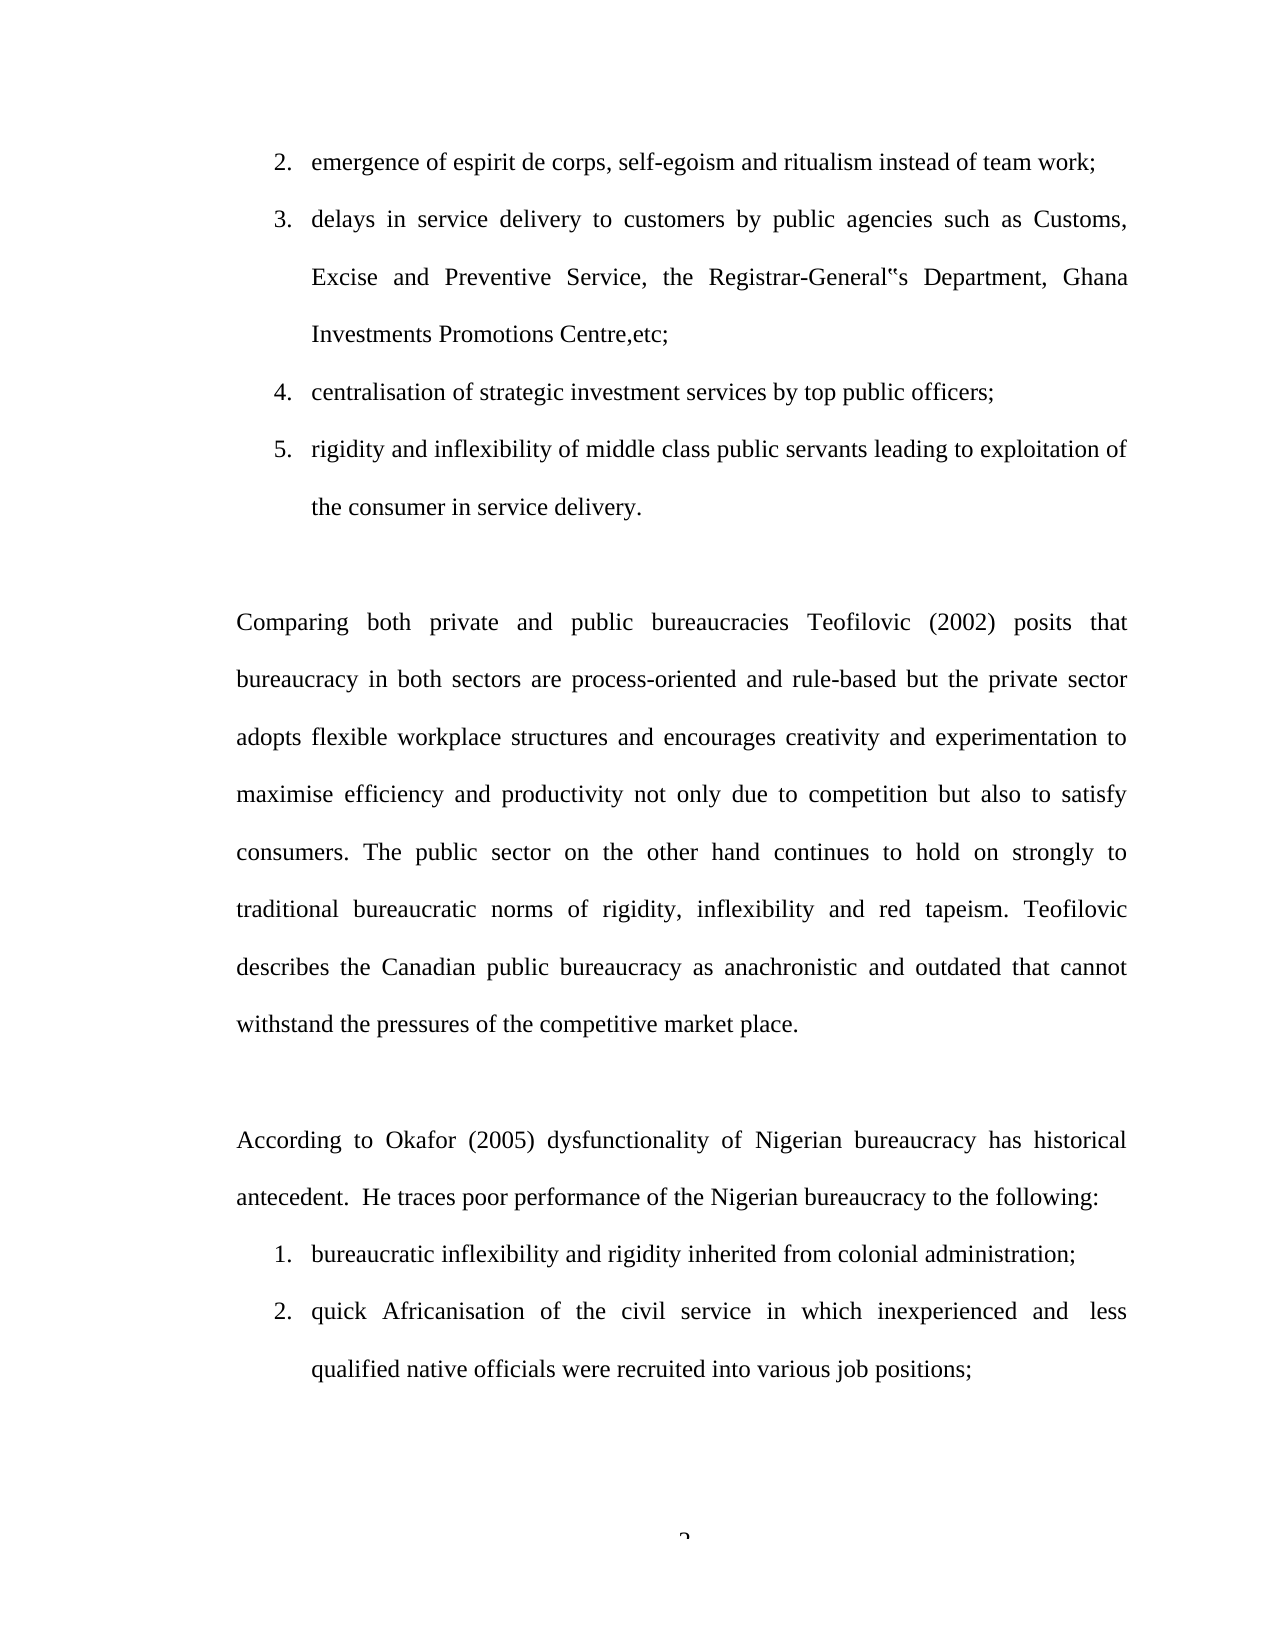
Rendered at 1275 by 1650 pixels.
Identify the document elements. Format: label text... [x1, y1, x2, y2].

list centralisation of strategic investment services by top public officers; [274, 377, 1139, 406]
list quick Africanisation of the civil service in which inexperienced and less qualified native officials were recruited into various job positions; [274, 1296, 1127, 1383]
list emergence of espirit de corps, self-egoism and ritualism instead of team work; [274, 147, 1139, 176]
text According to Okafor (2005) dysfunctionality of Nigerian bureaucracy has historical antecedent. He traces poor performance of the Nigerian bureaucracy to the following: [236, 1125, 1127, 1210]
text Comparing both private and public bureaucracies Teofilovic (2002) posits that bureaucracy in both sectors are process-oriented and rule-based but the private sector adopts flexible workplace structures and encourages creativity and experimentation to maximise efficiency and productivity not only due to competition but also to satisfy consumers. The public sector on the other hand continues to hold on strongly to traditional bureaucratic norms of rigidity, inflexibility and red tapeism. Teofilovic describes the Canadian public bureaucracy as anachronistic and outdated that cannot withstand the pressures of the competitive market place. [236, 607, 1128, 1038]
list delays in service delivery to customers by public agencies such as Customs, Excise and Preventive Service, the Registrar-General‟s Department, Ghana Investments Promotions Centre,etc; [274, 204, 1128, 348]
list rigidity and inflexibility of middle class public servants leading to exploitation of the consumer in service delivery. [274, 434, 1128, 521]
list bureaucratic inflexibility and rigidity inherited from colonial administration; [274, 1239, 1139, 1268]
